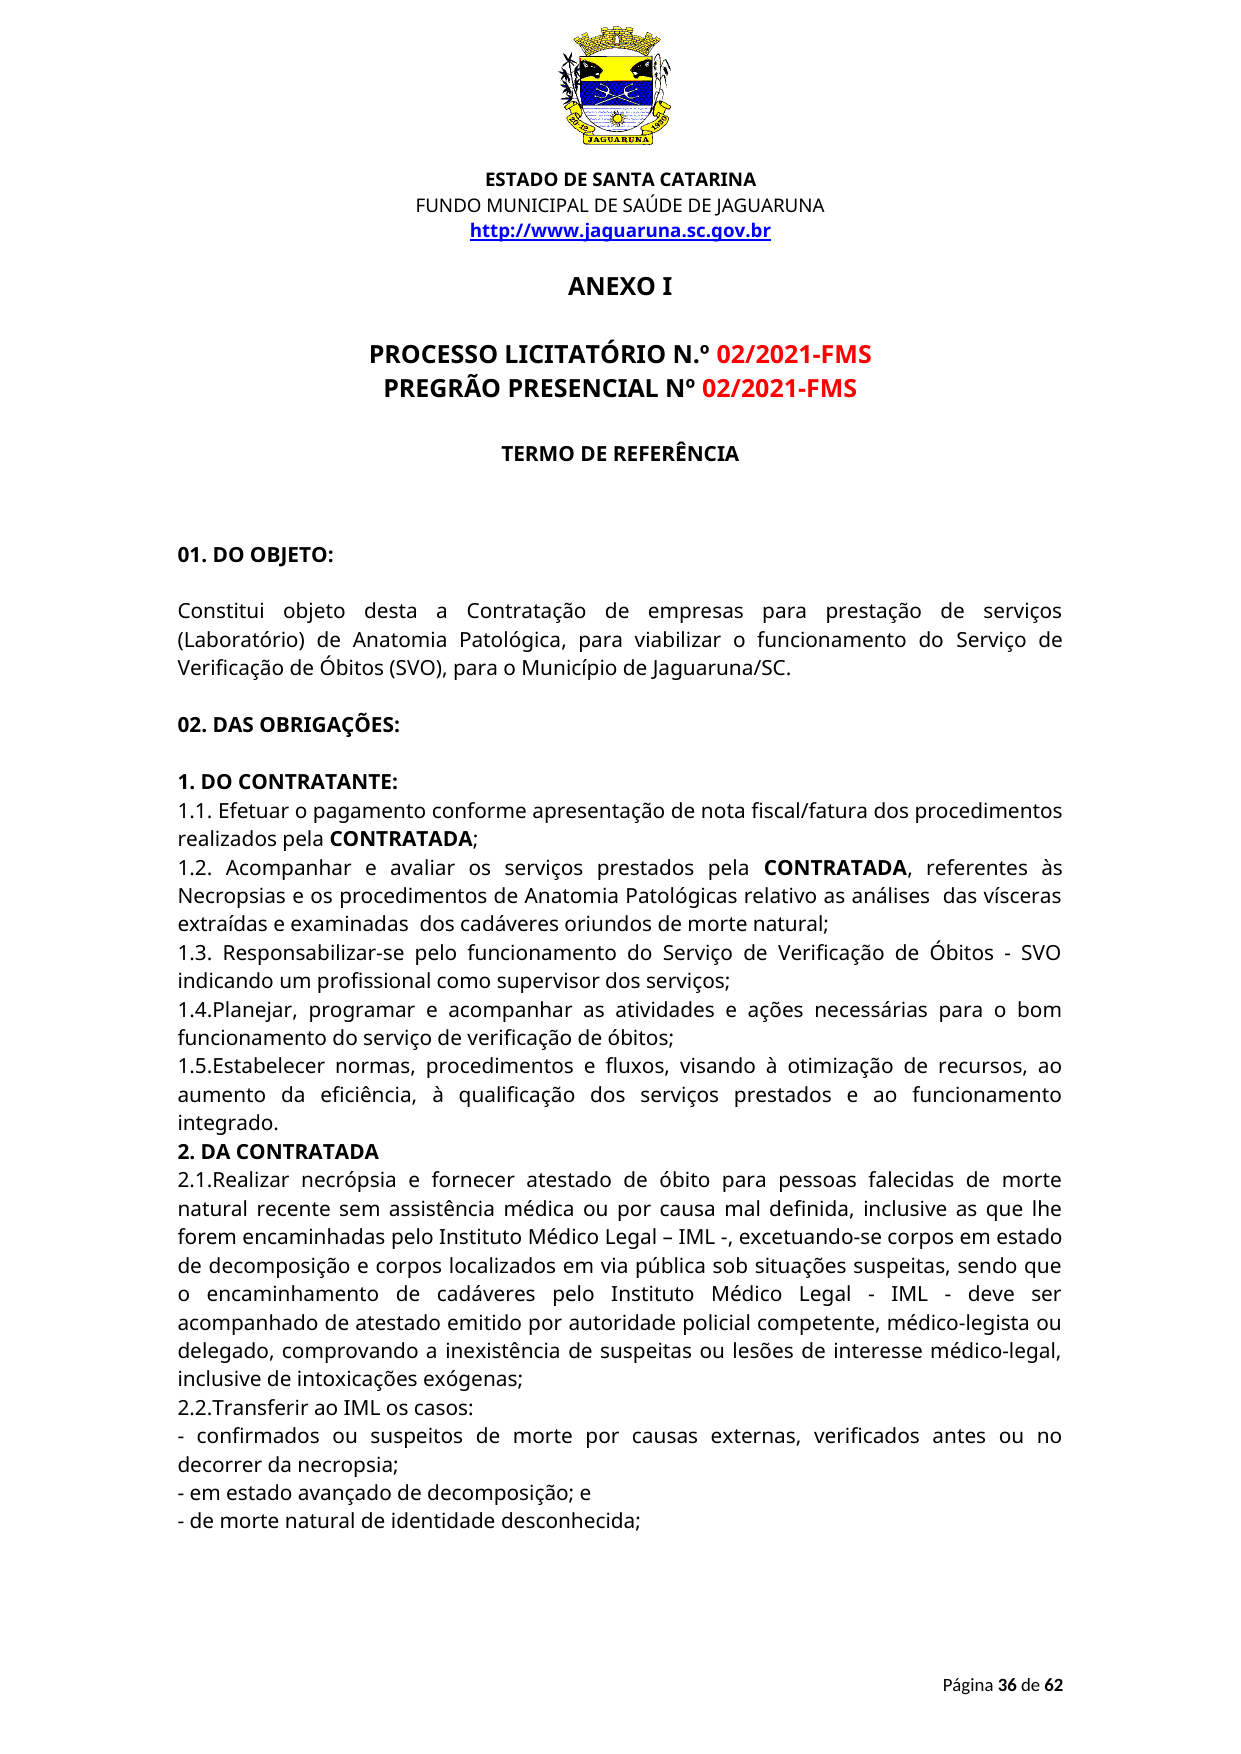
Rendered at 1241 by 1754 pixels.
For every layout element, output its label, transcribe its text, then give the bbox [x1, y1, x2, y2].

text PROCESSO LICITATÓRIO N.º 02/2021-FMS [177, 337, 1063, 371]
text 2. DA CONTRATADA [177, 1137, 1063, 1165]
text 1.2. Acompanhar e avaliar os serviços prestados pela CONTRATADA, referentes às Necropsias e os procedimentos de Anatomia Patológicas relativo as análises das vísceras extraídas e examinadas dos cadáveres oriundos de morte natural; [177, 853, 1063, 938]
text PREGRÃO PRESENCIAL Nº 02/2021-FMS [177, 371, 1063, 405]
text TERMO DE REFERÊNCIA [177, 439, 1063, 467]
text 1.4.Planejar, programar e acompanhar as atividades e ações necessárias para o bom funcionamento do serviço de verificação de óbitos; [177, 995, 1063, 1052]
text 2.2.Transferir ao IML os casos: [177, 1393, 1063, 1421]
text 1.3. Responsabilizar-se pelo funcionamento do Serviço de Verificação de Óbitos - SVO indicando um profissional como supervisor dos serviços; [177, 938, 1063, 995]
text ANEXO I [177, 269, 1063, 303]
text - em estado avançado de decomposição; e [177, 1478, 1063, 1507]
text 1.1. Efetuar o pagamento conforme apresentação de nota fiscal/fatura dos procedimentos realizados pela CONTRATADA; [177, 796, 1063, 853]
text 1. DO CONTRATANTE: [177, 767, 1063, 796]
text 02. DAS OBRIGAÇÕES: [177, 710, 1063, 739]
text 01. DO OBJETO: [177, 540, 1063, 568]
text Constitui objeto desta a Contratação de empresas para prestação de serviços (Laboratório) de Anatomia Patológica, para viabilizar o funcionamento do Serviço de Verificação de Óbitos (SVO), para o Município de Jaguaruna/SC. [177, 597, 1063, 682]
text 1.5.Estabelecer normas, procedimentos e fluxos, visando à otimização de recursos, ao aumento da eficiência, à qualificação dos serviços prestados e ao funcionamento integrado. [177, 1052, 1063, 1137]
text - de morte natural de identidade desconhecida; [177, 1507, 1063, 1535]
text 2.1.Realizar necrópsia e fornecer atestado de óbito para pessoas falecidas de morte natural recente sem assistência médica ou por causa mal definida, inclusive as que lhe forem encaminhadas pelo Instituto Médico Legal – IML -, excetuando-se corpos em estado de decomposição e corpos localizados em via pública sob situações suspeitas, sendo que o encaminhamento de cadáveres pelo Instituto Médico Legal - IML - deve ser acompanhado de atestado emitido por autoridade policial competente, médico-legista ou delegado, comprovando a inexistência de suspeitas ou lesões de interesse médico-legal, inclusive de intoxicações exógenas; [177, 1165, 1063, 1393]
text - confirmados ou suspeitos de morte por causas externas, verificados antes ou no decorrer da necropsia; [177, 1421, 1063, 1478]
